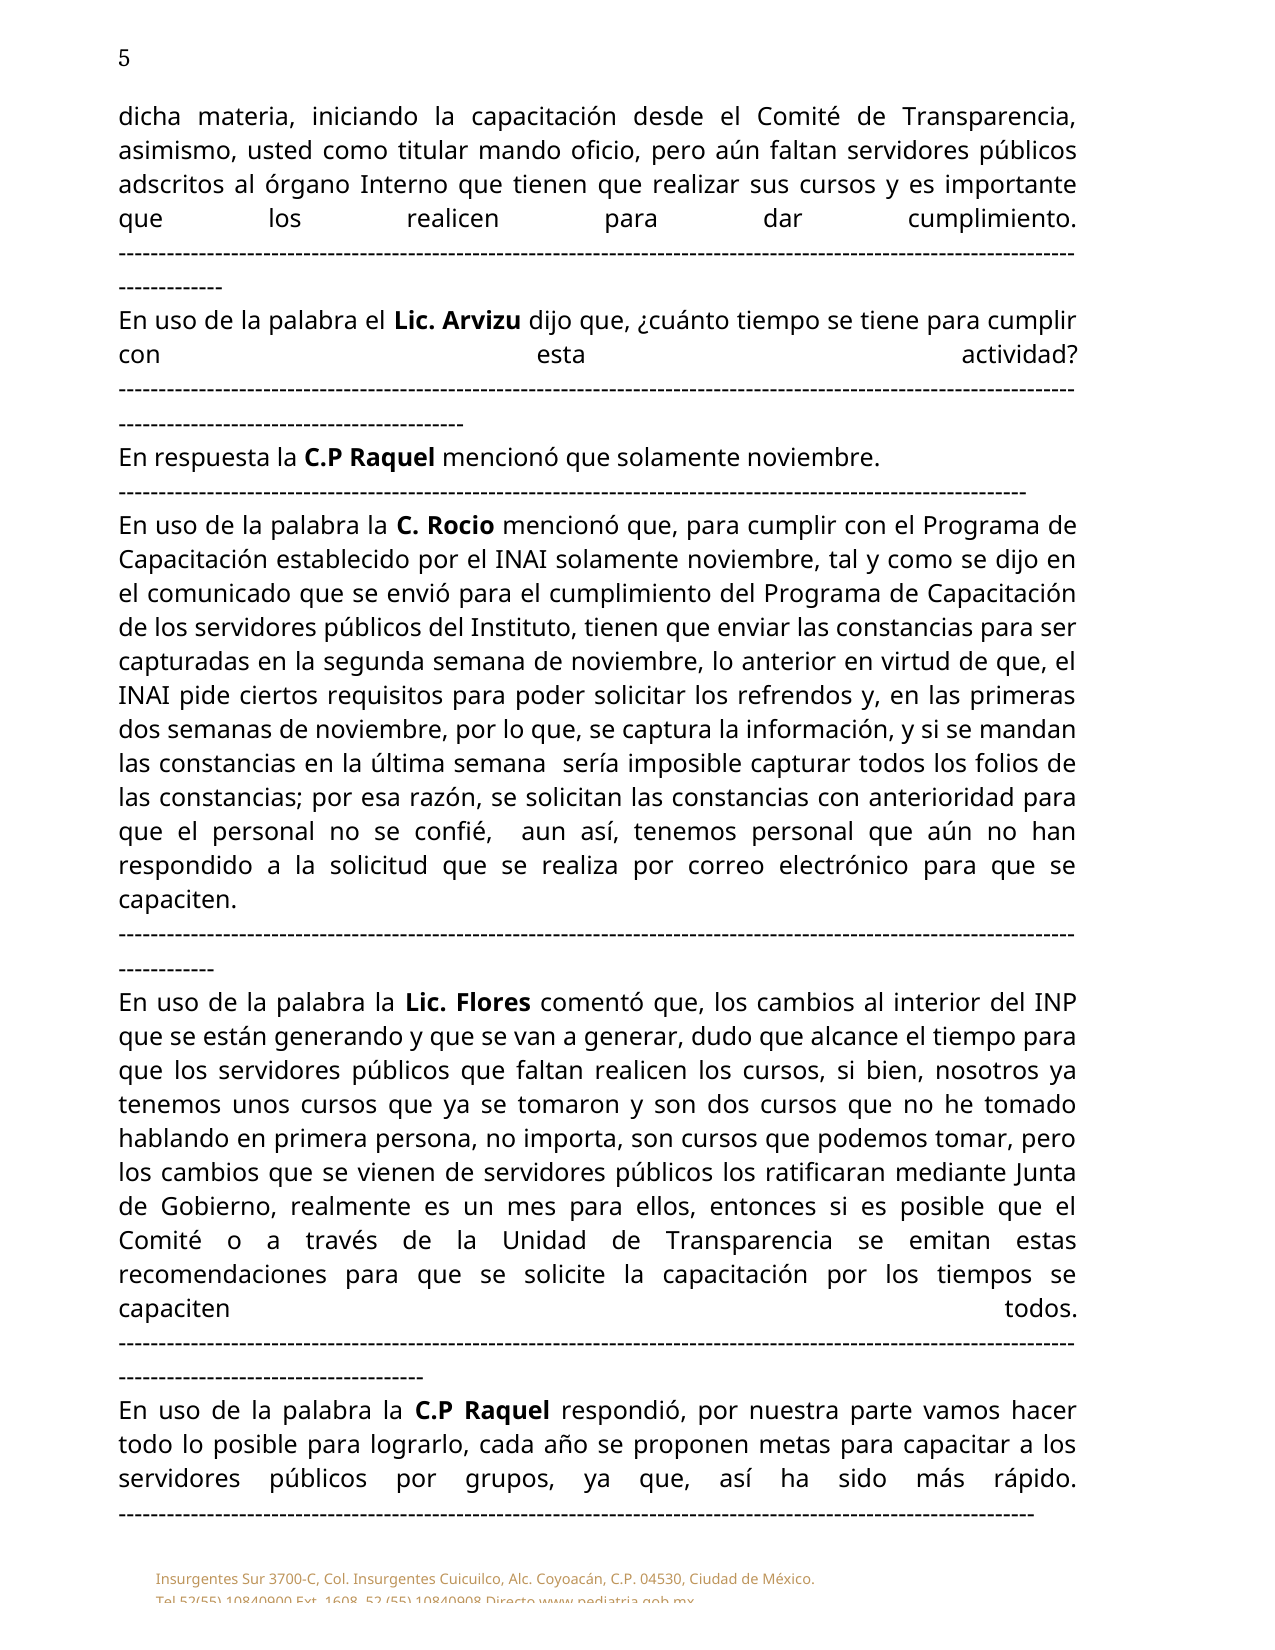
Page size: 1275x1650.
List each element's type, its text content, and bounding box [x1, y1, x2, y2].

text En uso de la palabra el Lic. Arvizu dijo que, ¿cuánto tiempo se tiene para cumplir con esta actividad? ------------------------------------------------------------------------------------------------------------------------------------------------------------------ [118, 303, 1078, 439]
text En uso de la palabra la C.P Raquel respondió, por nuestra parte vamos hacer todo lo posible para lograrlo, cada año se proponen metas para capacitar a los servidores públicos por grupos, ya que, así ha sido más rápido. ------------------------------------------------------------------------------------------------------------------ [118, 1393, 1078, 1529]
text En uso de la palabra la C. Rocio mencionó que, para cumplir con el Programa de Capacitación establecido por el INAI solamente noviembre, tal y como se dijo en el comunicado que se envió para el cumplimiento del Programa de Capacitación de los servidores públicos del Instituto, tienen que enviar las constancias para ser capturadas en la segunda semana de noviembre, lo anterior en virtud de que, el INAI pide ciertos requisitos para poder solicitar los refrendos y, en las primeras dos semanas de noviembre, por lo que, se captura la información, y si se mandan las constancias en la última semana sería imposible capturar todos los folios de las constancias; por esa razón, se solicitan las constancias con anterioridad para que el personal no se confié, aun así, tenemos personal que aún no han respondido a la solicitud que se realiza por correo electrónico para que se capaciten. ----------------------------------------------------------------------------------------------------------------------------------- [118, 507, 1078, 984]
text En uso de la palabra la Lic. Flores comentó que, los cambios al interior del INP que se están generando y que se van a generar, dudo que alcance el tiempo para que los servidores públicos que faltan realicen los cursos, si bien, nosotros ya tenemos unos cursos que ya se tomaron y son dos cursos que no he tomado hablando en primera persona, no importa, son cursos que podemos tomar, pero los cambios que se vienen de servidores públicos los ratificaran mediante Junta de Gobierno, realmente es un mes para ellos, entonces si es posible que el Comité o a través de la Unidad de Transparencia se emitan estas recomendaciones para que se solicite la capacitación por los tiempos se capaciten todos. ------------------------------------------------------------------------------------------------------------------------------------------------------------- [118, 984, 1078, 1393]
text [118, 99, 1078, 303]
text En respuesta la C.P Raquel mencionó que solamente noviembre. ----------------------------------------------------------------------------------------------------------------- [118, 439, 1078, 507]
